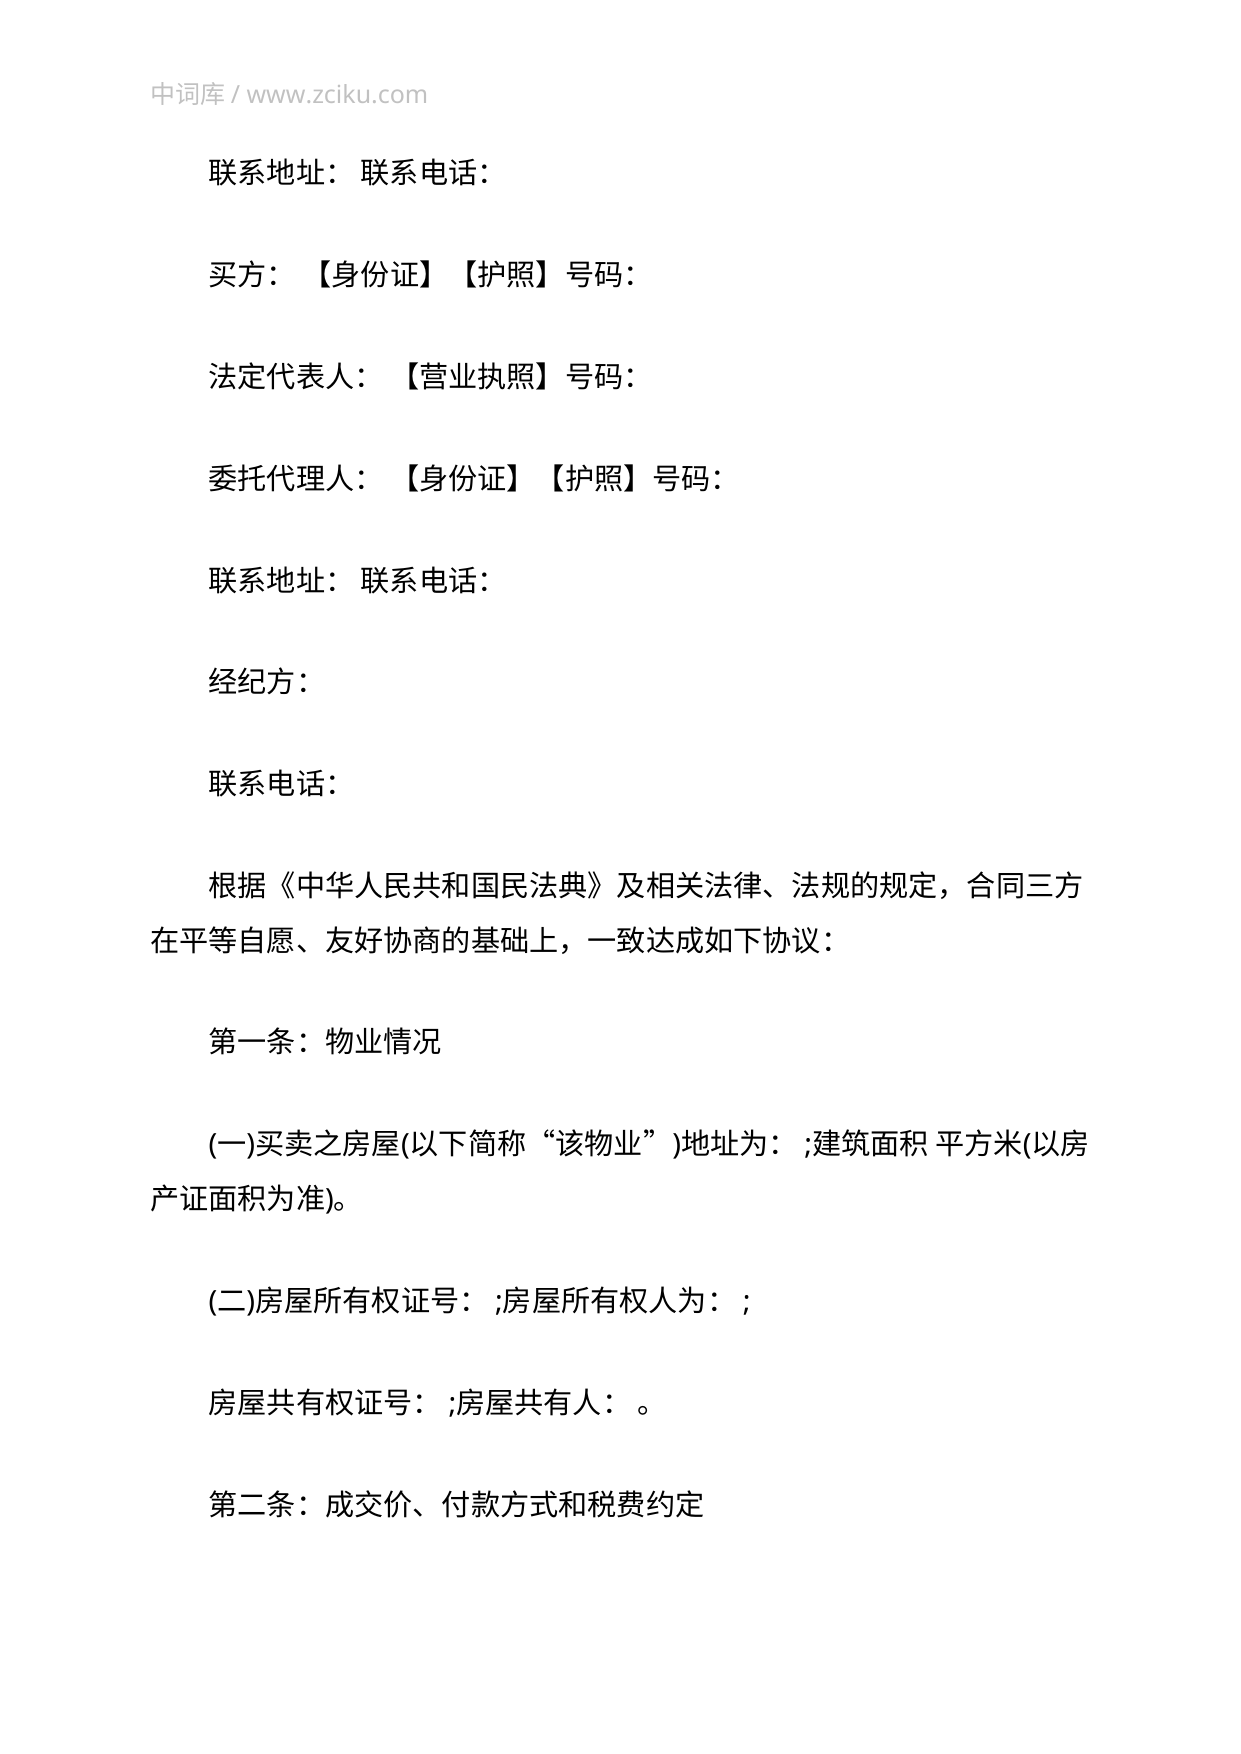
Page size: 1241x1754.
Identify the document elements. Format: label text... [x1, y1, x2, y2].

text 买方： 【身份证】【护照】号码： [150, 252, 1090, 294]
text 第二条：成交价、付款方式和税费约定 [150, 1482, 1090, 1524]
text 根据《中华人民共和国民法典》及相关法律、法规的规定，合同三方在平等自愿、友好协商的基础上，一致达成如下协议： [150, 862, 1090, 959]
text 委托代理人： 【身份证】【护照】号码： [150, 455, 1090, 498]
text 联系地址： 联系电话： [150, 150, 1090, 192]
text 经纪方： [150, 659, 1090, 701]
text 联系电话： [150, 761, 1090, 803]
text 第一条：物业情况 [150, 1019, 1090, 1061]
text 房屋共有权证号： ;房屋共有人： 。 [150, 1380, 1090, 1422]
text (一)买卖之房屋(以下简称“该物业”)地址为： ;建筑面积 平方米(以房产证面积为准)。 [150, 1121, 1090, 1218]
text 法定代表人： 【营业执照】号码： [150, 353, 1090, 396]
text (二)房屋所有权证号： ;房屋所有权人为： ; [150, 1278, 1090, 1320]
text 联系地址： 联系电话： [150, 557, 1090, 599]
